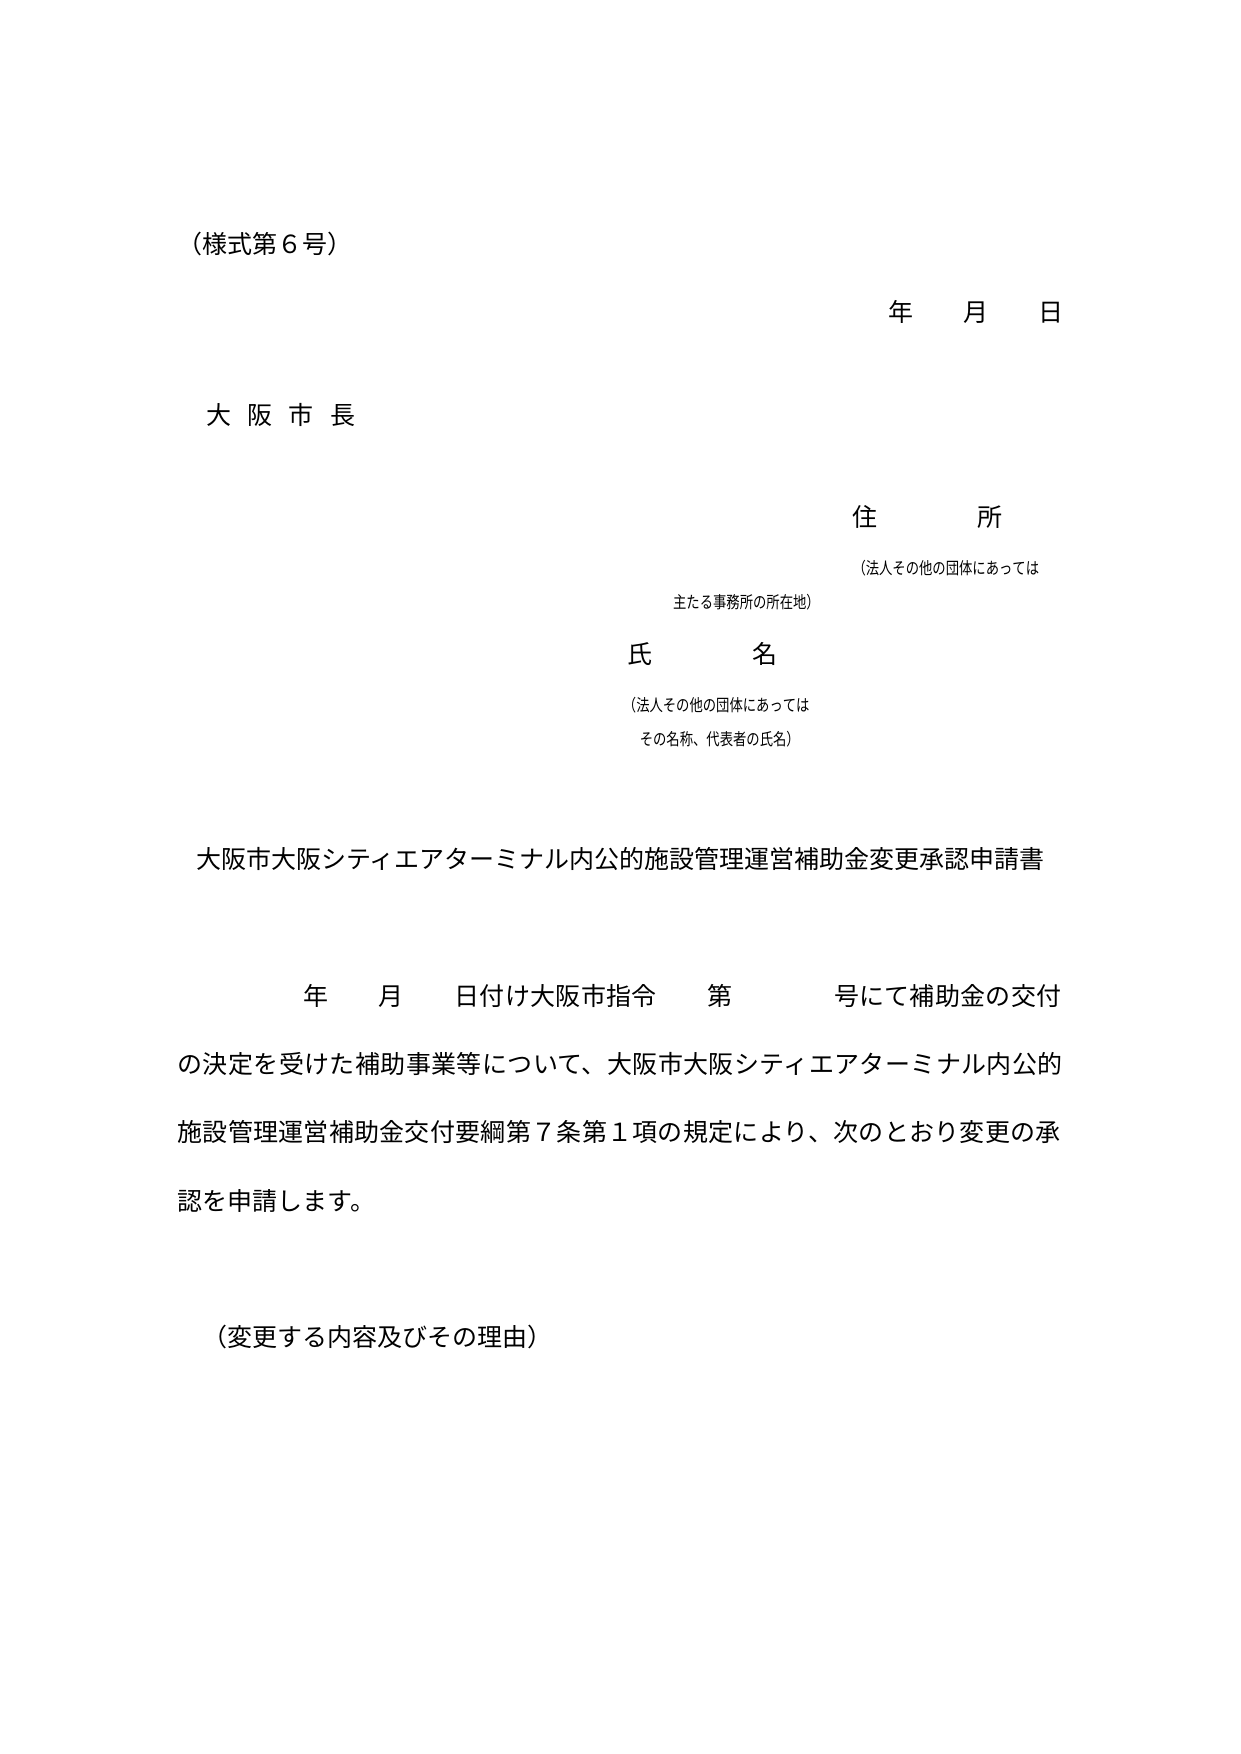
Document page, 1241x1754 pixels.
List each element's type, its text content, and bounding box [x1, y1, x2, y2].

text （法人その他の団体にあっては [177, 687, 1063, 721]
text 年 月 日 [177, 277, 1063, 345]
text 年 月 日付け大阪市指令 第 号にて補助金の交付の決定を受けた補助事業等について、大阪市大阪シティエアターミナル内公的施設管理運営補助金交付要綱第７条第１項の規定により、次のとおり変更の承認を申請します。 [177, 960, 1063, 1233]
text （法人その他の団体にあっては [177, 550, 1063, 584]
text （変更する内容及びその理由） [177, 1302, 1063, 1370]
text 氏 名 [177, 618, 1063, 687]
text 大阪市大阪シティエアターミナル内公的施設管理運営補助金変更承認申請書 [177, 823, 1063, 892]
text 大阪市長 [177, 379, 1063, 448]
text 住 所 [177, 482, 1063, 550]
text その名称、代表者の氏名） [177, 721, 1063, 755]
text 主たる事務所の所在地） [177, 584, 1063, 618]
text （様式第６号） [177, 208, 1063, 277]
